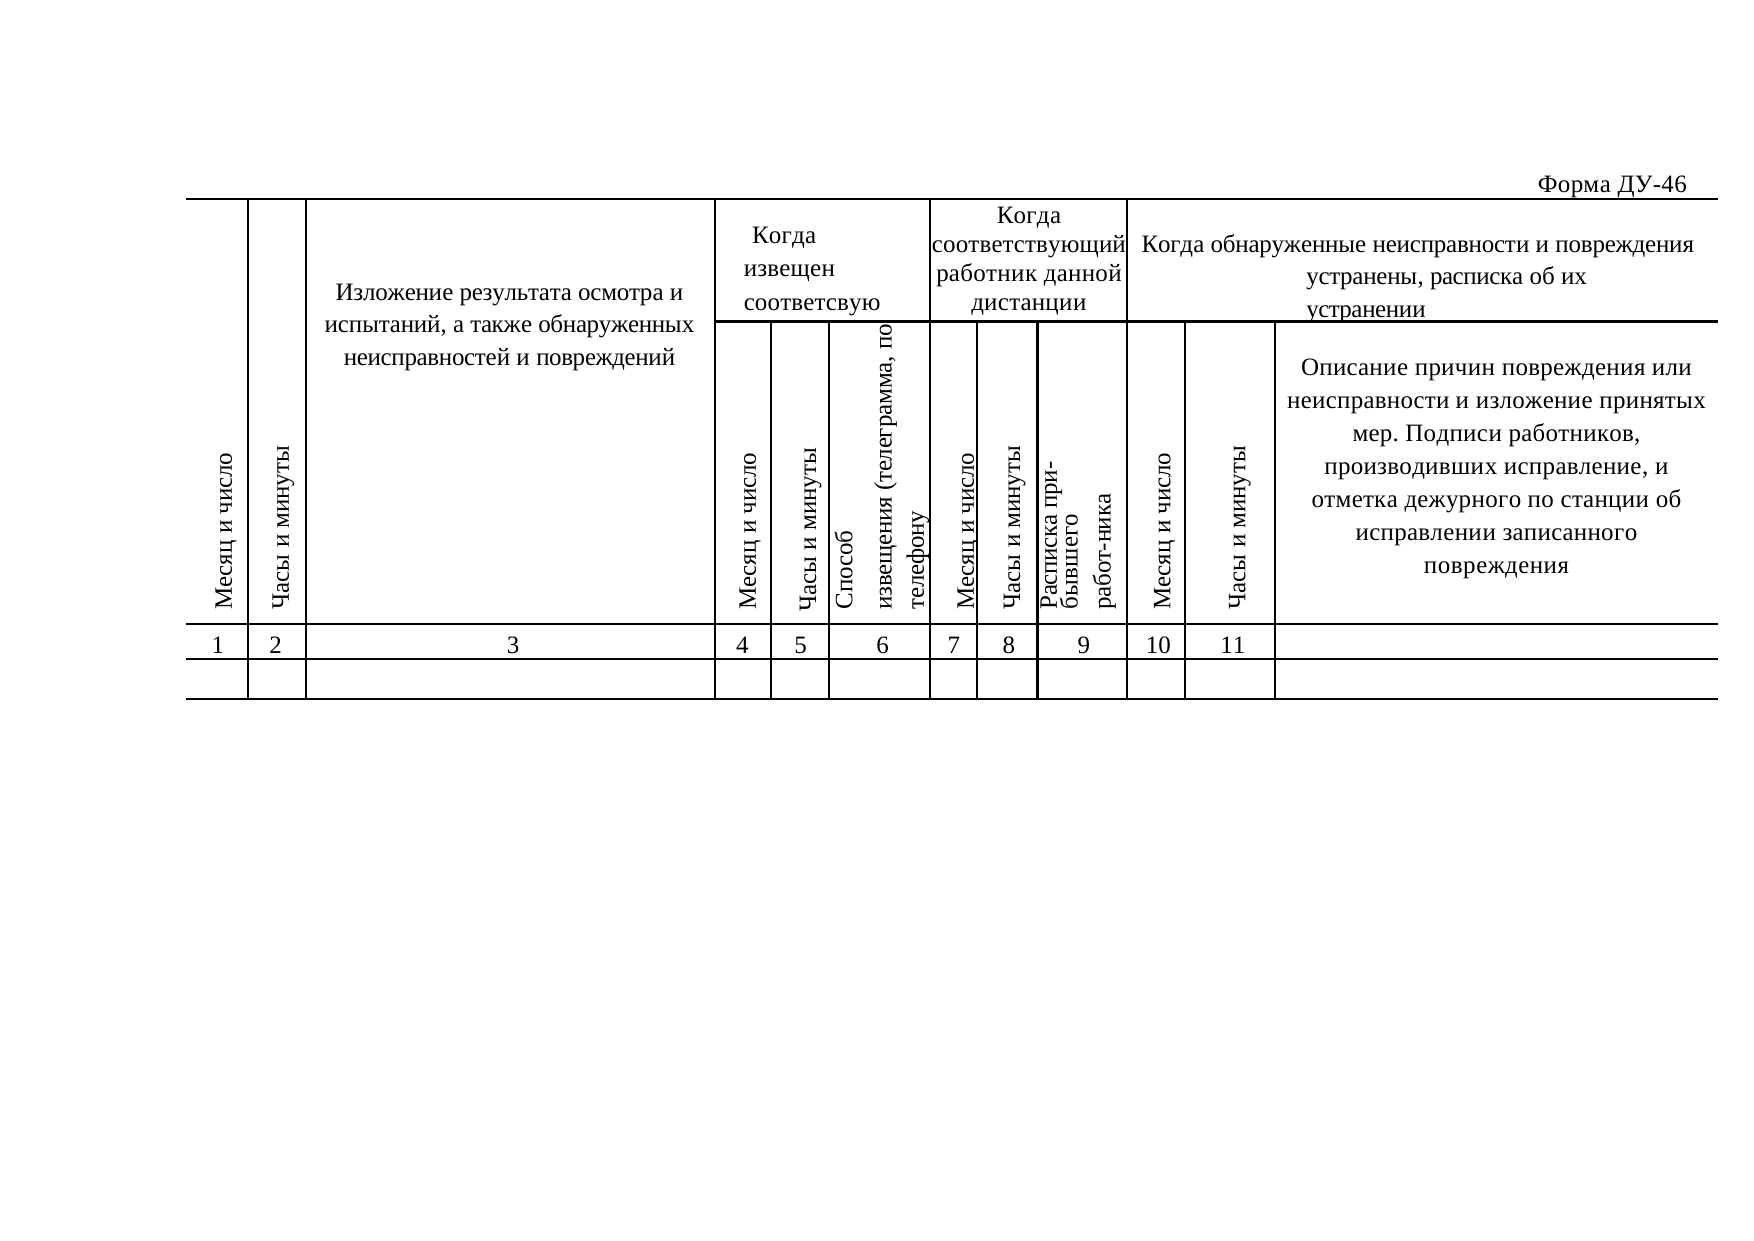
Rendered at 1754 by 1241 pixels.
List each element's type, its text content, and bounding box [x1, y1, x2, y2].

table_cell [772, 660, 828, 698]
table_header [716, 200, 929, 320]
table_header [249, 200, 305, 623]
text Форма ДУ-46 [177, 169, 1687, 197]
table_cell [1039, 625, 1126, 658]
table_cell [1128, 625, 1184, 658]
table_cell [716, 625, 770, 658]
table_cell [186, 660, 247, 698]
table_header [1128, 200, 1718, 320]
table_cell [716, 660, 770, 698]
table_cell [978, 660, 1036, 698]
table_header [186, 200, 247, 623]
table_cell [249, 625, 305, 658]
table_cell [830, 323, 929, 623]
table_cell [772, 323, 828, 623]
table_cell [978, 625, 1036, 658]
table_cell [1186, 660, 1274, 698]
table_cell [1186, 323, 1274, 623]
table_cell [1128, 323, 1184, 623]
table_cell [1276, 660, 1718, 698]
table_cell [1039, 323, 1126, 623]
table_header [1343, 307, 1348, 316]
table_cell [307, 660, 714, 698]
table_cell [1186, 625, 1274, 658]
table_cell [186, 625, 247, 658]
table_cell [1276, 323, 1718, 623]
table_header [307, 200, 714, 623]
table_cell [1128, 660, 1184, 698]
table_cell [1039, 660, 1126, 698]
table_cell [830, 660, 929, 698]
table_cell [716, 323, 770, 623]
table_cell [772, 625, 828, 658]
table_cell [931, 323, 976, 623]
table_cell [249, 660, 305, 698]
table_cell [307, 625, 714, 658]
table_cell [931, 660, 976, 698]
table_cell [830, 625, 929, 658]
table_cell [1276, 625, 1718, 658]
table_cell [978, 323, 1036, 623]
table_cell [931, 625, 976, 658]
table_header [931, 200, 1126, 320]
